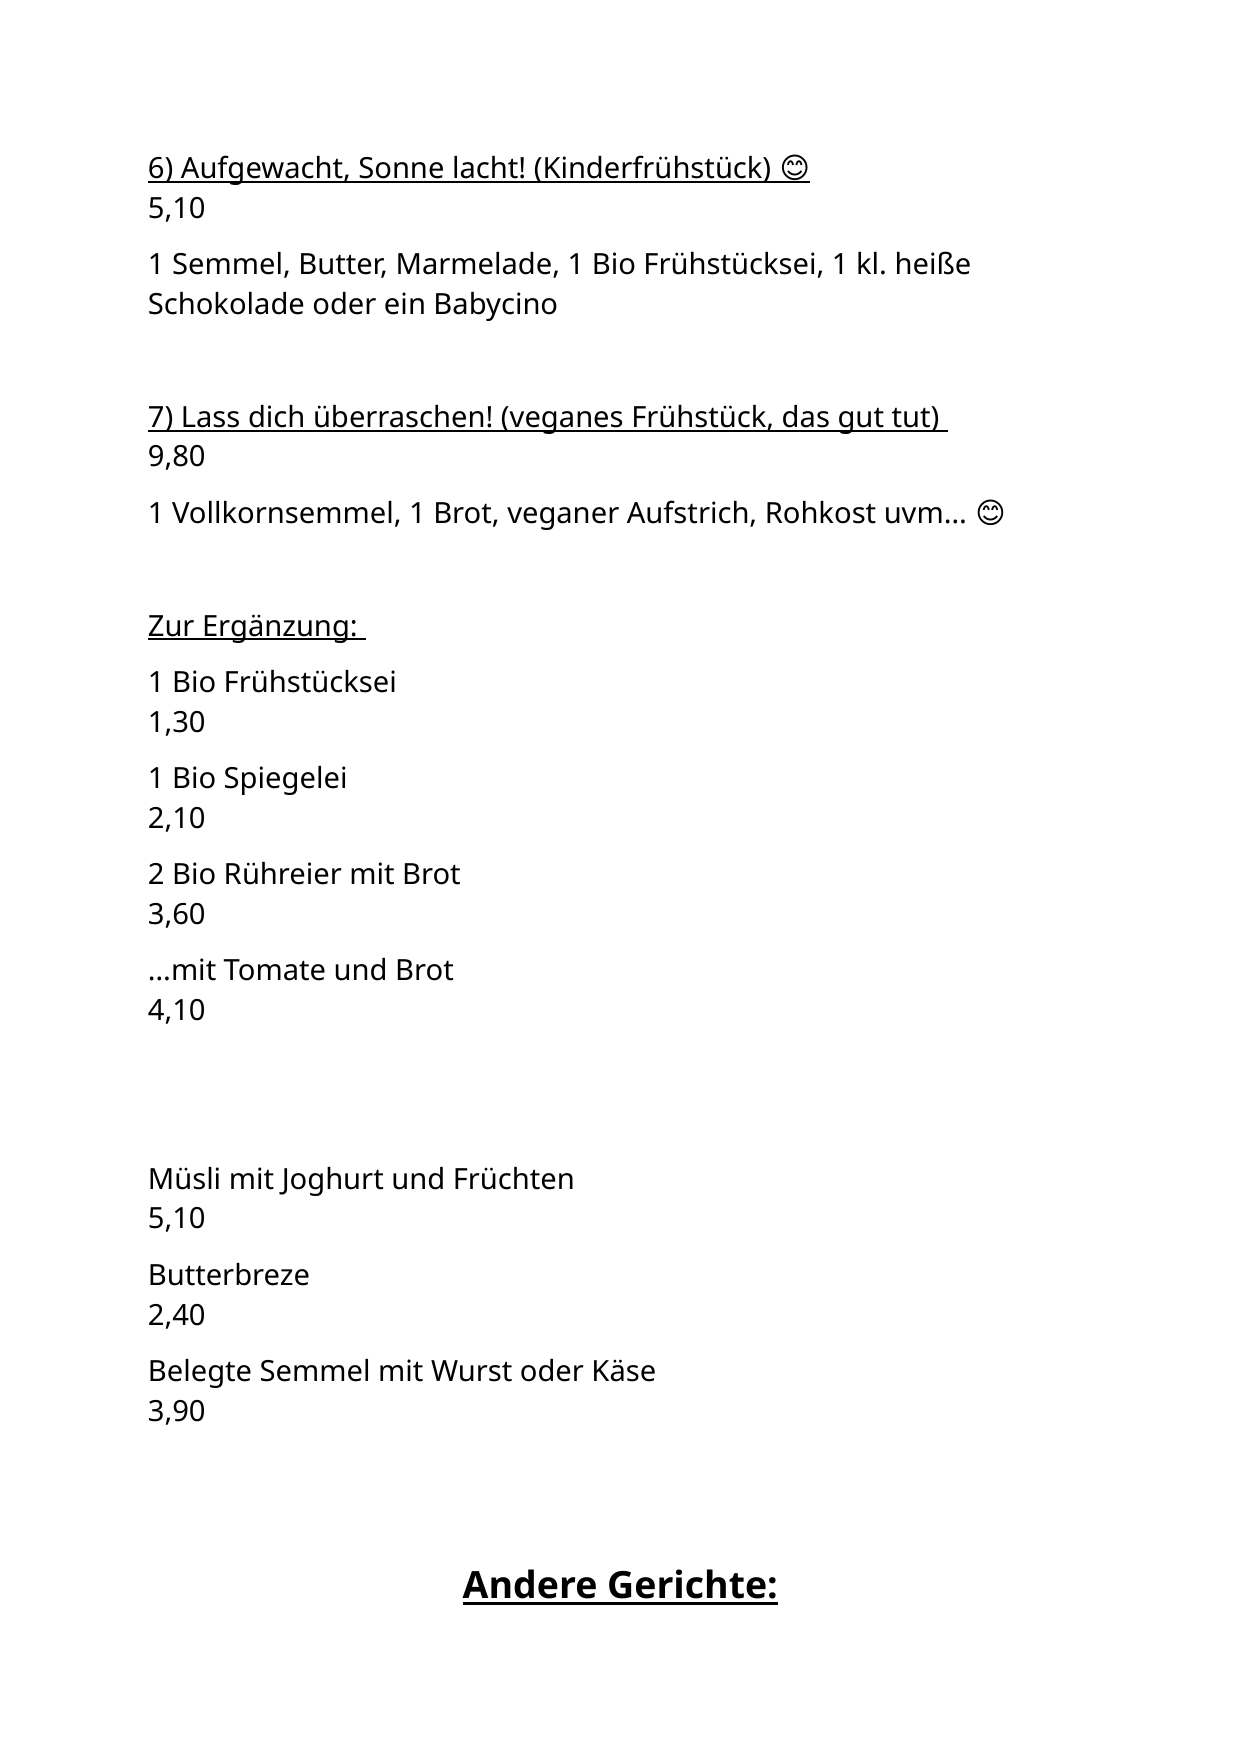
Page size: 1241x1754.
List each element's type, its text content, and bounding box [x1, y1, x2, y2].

text Zur Ergänzung: [148, 605, 1093, 644]
text 7) Lass dich überraschen! (veganes Frühstück, das gut tut) 9,80 [148, 396, 1093, 475]
text Belegte Semmel mit Wurst oder Käse 3,90 [148, 1350, 1093, 1429]
text 6) Aufgewacht, Sonne lacht! (Kinderfrühstück) 5,10 [148, 148, 1093, 227]
text Andere Gerichte: [148, 1559, 1093, 1610]
text Müsli mit Joghurt und Früchten 5,10 [148, 1158, 1093, 1237]
text 1 Bio Spiegelei 2,10 [148, 757, 1093, 837]
text 1 Semmel, Butter, Marmelade, 1 Bio Frühstücksei, 1 kl. heiße Schokolade oder ein Babycino [148, 244, 1093, 323]
text 1 Vollkornsemmel, 1 Brot, veganer Aufstrich, Rohkost uvm… [148, 492, 1093, 532]
text 1 Bio Frühstücksei 1,30 [148, 661, 1093, 741]
text 2 Bio Rühreier mit Brot 3,60 [148, 853, 1093, 933]
text Butterbreze 2,40 [148, 1254, 1093, 1333]
text …mit Tomate und Brot 4,10 [148, 949, 1093, 1029]
